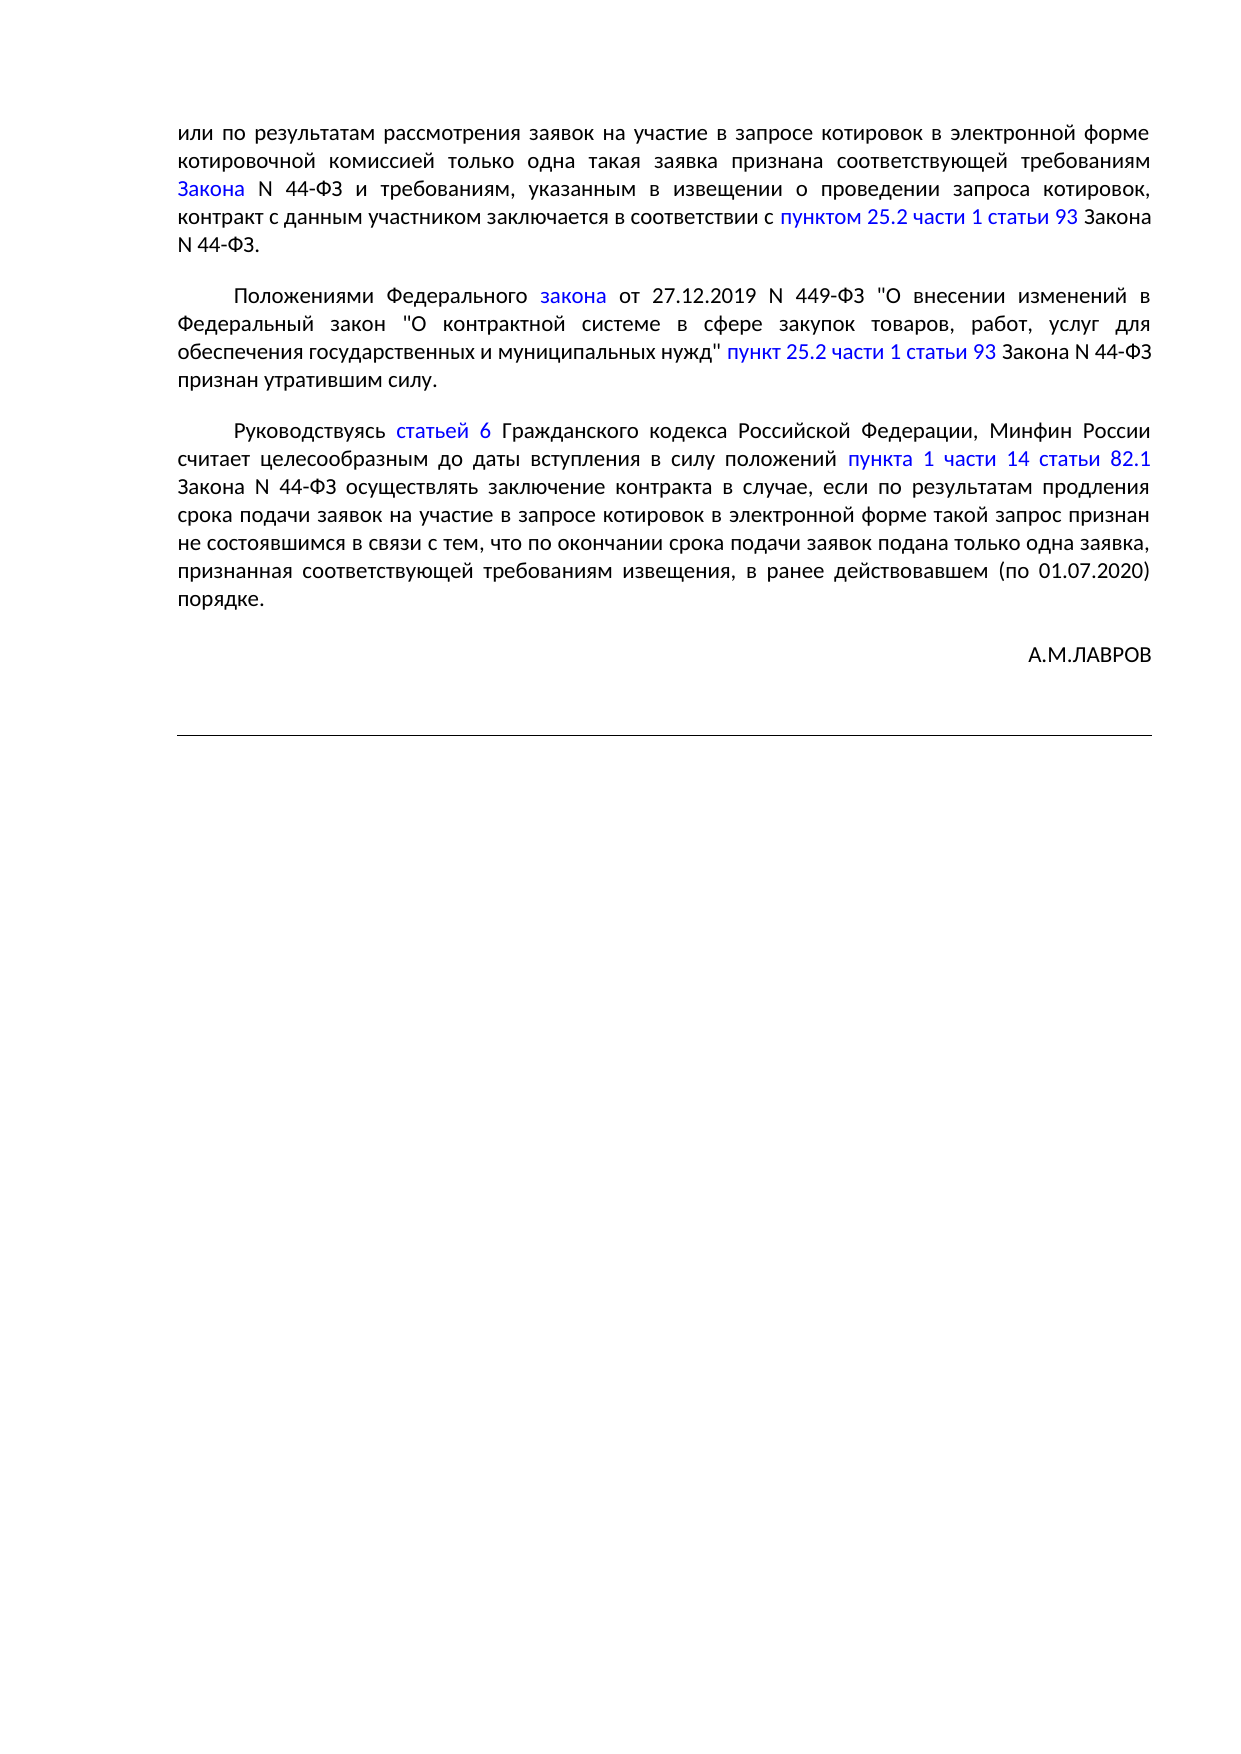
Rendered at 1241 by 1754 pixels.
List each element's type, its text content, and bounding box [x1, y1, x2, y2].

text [177, 118, 1152, 258]
text А.М.ЛАВРОВ [177, 640, 1152, 668]
text Руководствуясь статьей 6 Гражданского кодекса Российской Федерации, Минфин России считает целесообразным до даты вступления в силу положений пункта 1 части 14 статьи 82.1 Закона N 44-ФЗ осуществлять заключение контракта в случае, если по результатам продления срока подачи заявок на участие в запросе котировок в электронной форме такой запрос признан не состоявшимся в связи с тем, что по окончании срока подачи заявок подана только одна заявка, признанная соответствующей требованиям извещения, в ранее действовавшем (по 01.07.2020) порядке. [177, 416, 1152, 612]
text Положениями Федерального закона от 27.12.2019 N 449-ФЗ "О внесении изменений в Федеральный закон "О контрактной системе в сфере закупок товаров, работ, услуг для обеспечения государственных и муниципальных нужд" пункт 25.2 части 1 статьи 93 Закона N 44-ФЗ признан утратившим силу. [177, 281, 1152, 393]
